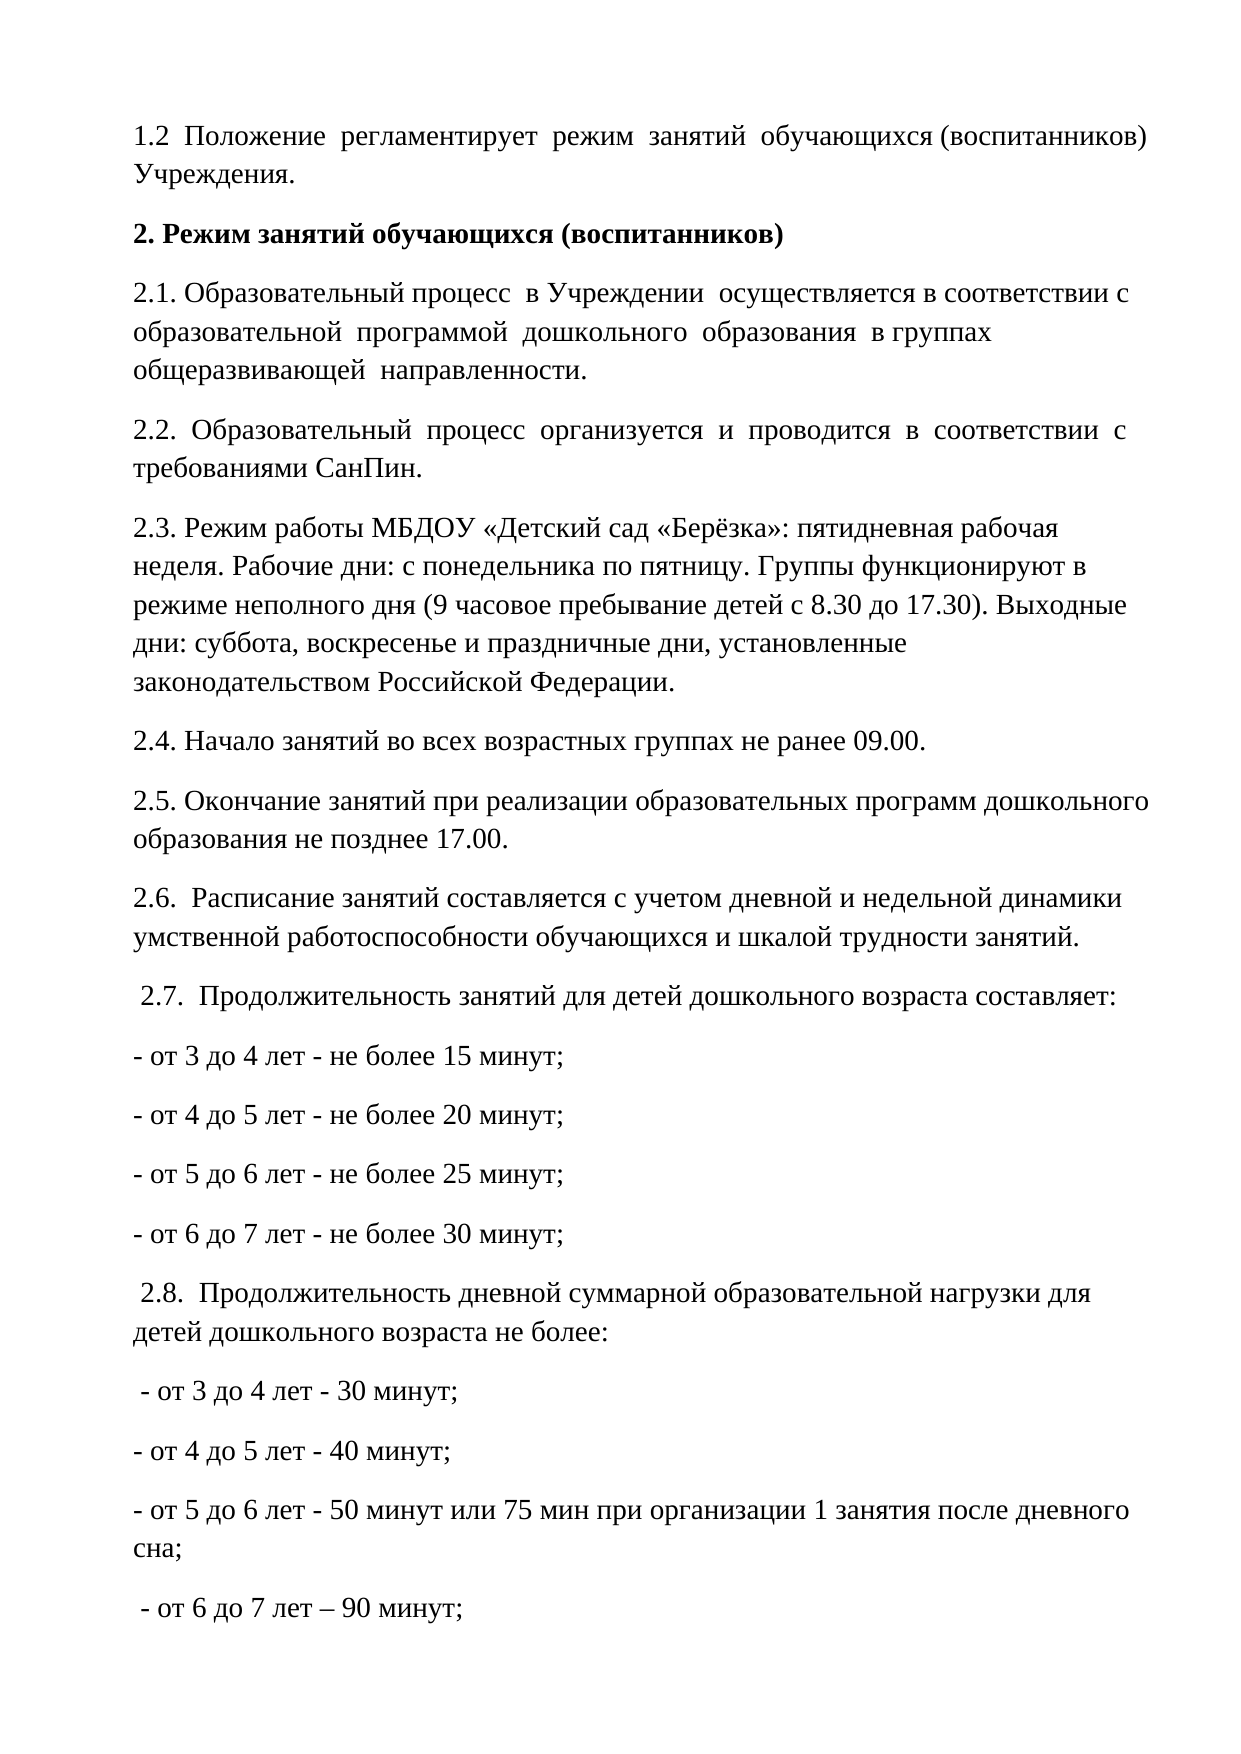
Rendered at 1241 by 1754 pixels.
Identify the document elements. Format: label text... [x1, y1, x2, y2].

text - от 5 до 6 лет - 50 минут или 75 мин при организации 1 занятия после дневного сна; [133, 1492, 1152, 1564]
text 2.7. Продолжительность занятий для детей дошкольного возраста составляет: [133, 978, 1152, 1012]
text - от 4 до 5 лет - не более 20 минут; [133, 1097, 1152, 1131]
text 2.5. Окончание занятий при реализации образовательных программ дошкольного образования не позднее 17.00. [133, 783, 1152, 855]
text - от 4 до 5 лет - 40 минут; [133, 1433, 1152, 1466]
text 2.6. Расписание занятий составляется с учетом дневной и недельной динамики умственной работоспособности обучающихся и шкалой трудности занятий. [133, 881, 1152, 953]
text - от 3 до 4 лет - не более 15 минут; [133, 1038, 1152, 1071]
text - от 5 до 6 лет - не более 25 минут; [133, 1157, 1152, 1190]
text 2.3. Режим работы МБДОУ «Детский сад «Берёзка»: пятидневная рабочая неделя. Рабочие дни: с понедельника по пятницу. Группы функционируют в режиме неполного дня (9 часовое пребывание детей с 8.30 до 17.30). Выходные дни: суббота, воскресенье и праздничные дни, установленные законодательством Российской Федерации. [133, 510, 1152, 697]
text 2.1. Образовательный процесс в Учреждении осуществляется в соответствии с образовательной программой дошкольного образования в группах общеразвивающей направленности. [133, 275, 1152, 386]
text 2. Режим занятий обучающихся (воспитанников) [133, 216, 1152, 249]
text 2.4. Начало занятий во всех возрастных группах не ранее 09.00. [133, 723, 1152, 757]
text 2.8. Продолжительность дневной суммарной образовательной нагрузки для детей дошкольного возраста не более: [133, 1275, 1152, 1347]
text - от 3 до 4 лет - 30 минут; [133, 1373, 1152, 1407]
text - от 6 до 7 лет - не более 30 минут; [133, 1216, 1152, 1249]
text 1.2 Положение регламентирует режим занятий обучающихся (воспитанников) Учреждения. [133, 118, 1152, 190]
text 2.2. Образовательный процесс организуется и проводится в соответствии с требованиями СанПин. [133, 412, 1152, 484]
text - от 6 до 7 лет – 90 минут; [133, 1590, 1152, 1623]
